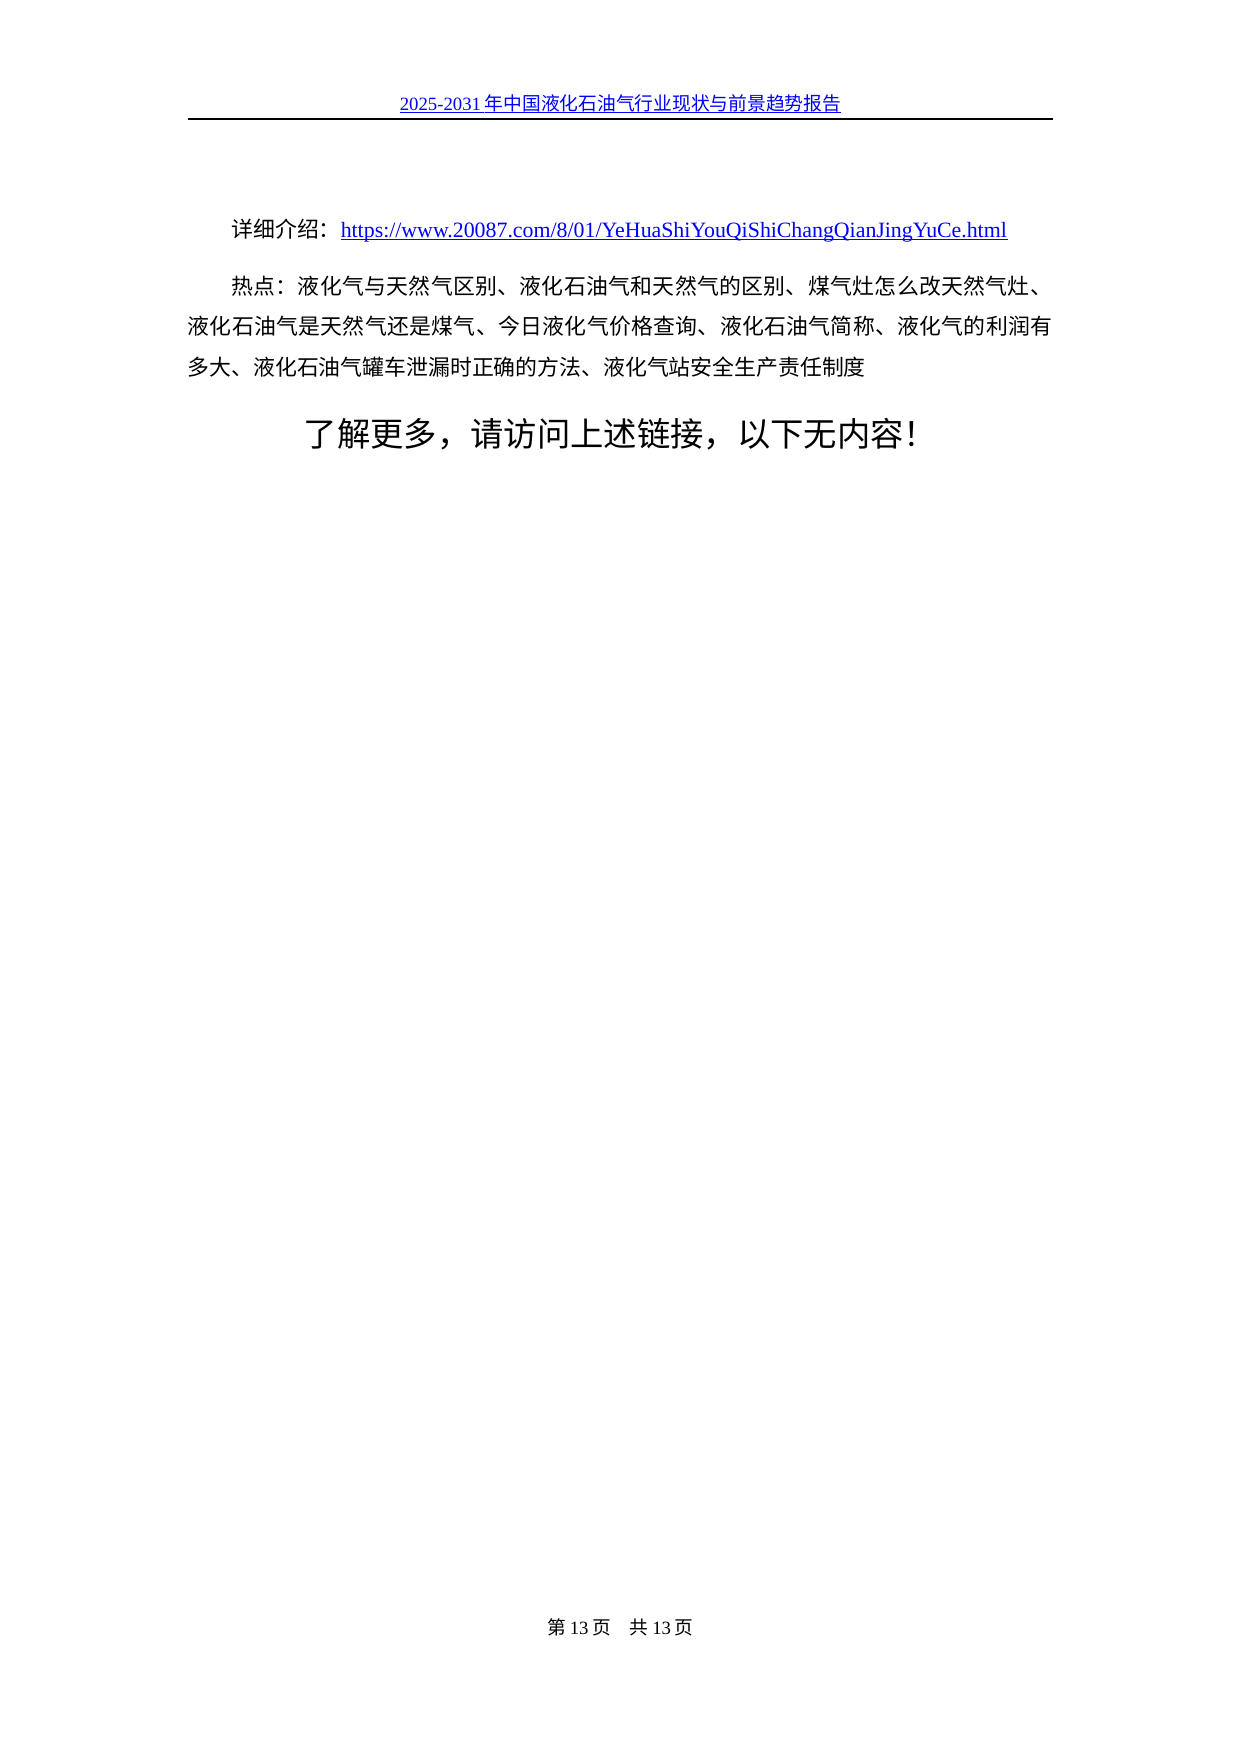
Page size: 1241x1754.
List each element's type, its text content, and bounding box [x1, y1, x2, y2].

title 了解更多，请访问上述链接，以下无内容！ [187, 399, 1053, 464]
text 热点：液化气与天然气区别、液化石油气和天然气的区别、煤气灶怎么改天然气灶、液化石油气是天然气还是煤气、今日液化气价格查询、液化石油气简称、液化气的利润有多大、液化石油气罐车泄漏时正确的方法、液化气站安全生产责任制度 [187, 268, 1053, 382]
text 详细介绍：https://www.20087.com/8/01/YeHuaShiYouQiShiChangQianJingYuCe.html [187, 212, 1053, 244]
